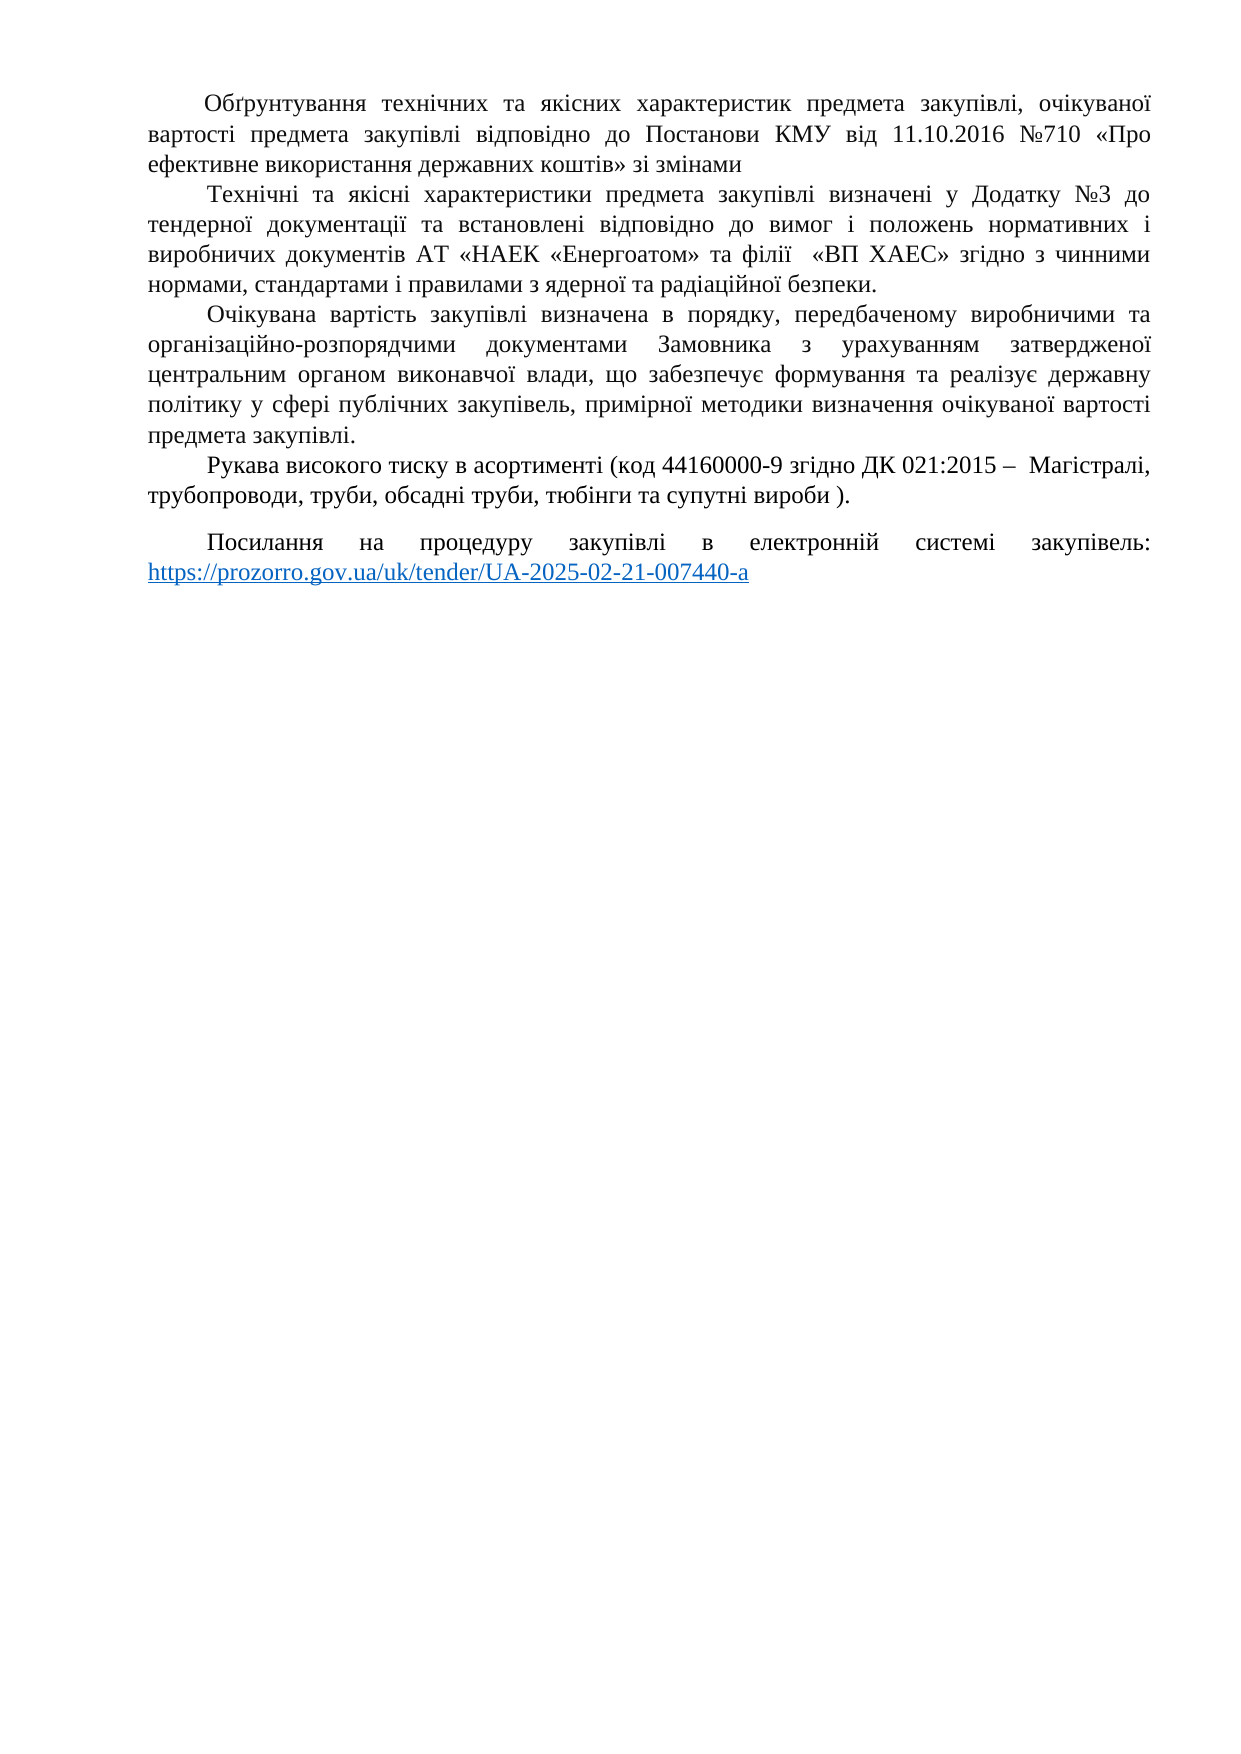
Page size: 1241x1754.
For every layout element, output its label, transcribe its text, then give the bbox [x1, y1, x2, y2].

text Рукава високого тиску в асортименті (код 44160000-9 згідно ДК 021:2015 – Магістралі, трубопроводи, труби, обсадні труби, тюбінги та супутні вироби ). [148, 450, 1152, 509]
text Посилання на процедуру закупівлі в електронній системі закупівель: https://prozorro.gov.ua/uk/tender/UA-2025-02-21-007440-a [148, 527, 1152, 586]
text Технічні та якісні характеристики предмета закупівлі визначені у Додатку №3 до тендерної документації та встановлені відповідно до вимог і положень нормативних і виробничих документів АТ «НАЕК «Енергоатом» та філії «ВП ХАЕС» згідно з чинними нормами, стандартами і правилами з ядерної та радіаційної безпеки. [148, 179, 1152, 298]
text Очікувана вартість закупівлі визначена в порядку, передбаченому виробничими та організаційно-розпорядчими документами Замовника з урахуванням затвердженої центральним органом виконавчої влади, що забезпечує формування та реалізує державну політику у сфері публічних закупівель, примірної методики визначення очікуваної вартості предмета закупівлі. [148, 299, 1152, 448]
text Обґрунтування технічних та якісних характеристик предмета закупівлі, очікуваної вартості предмета закупівлі відповідно до Постанови КМУ від 11.10.2016 №710 «Про ефективне використання державних коштів» зі змінами [148, 88, 1152, 177]
